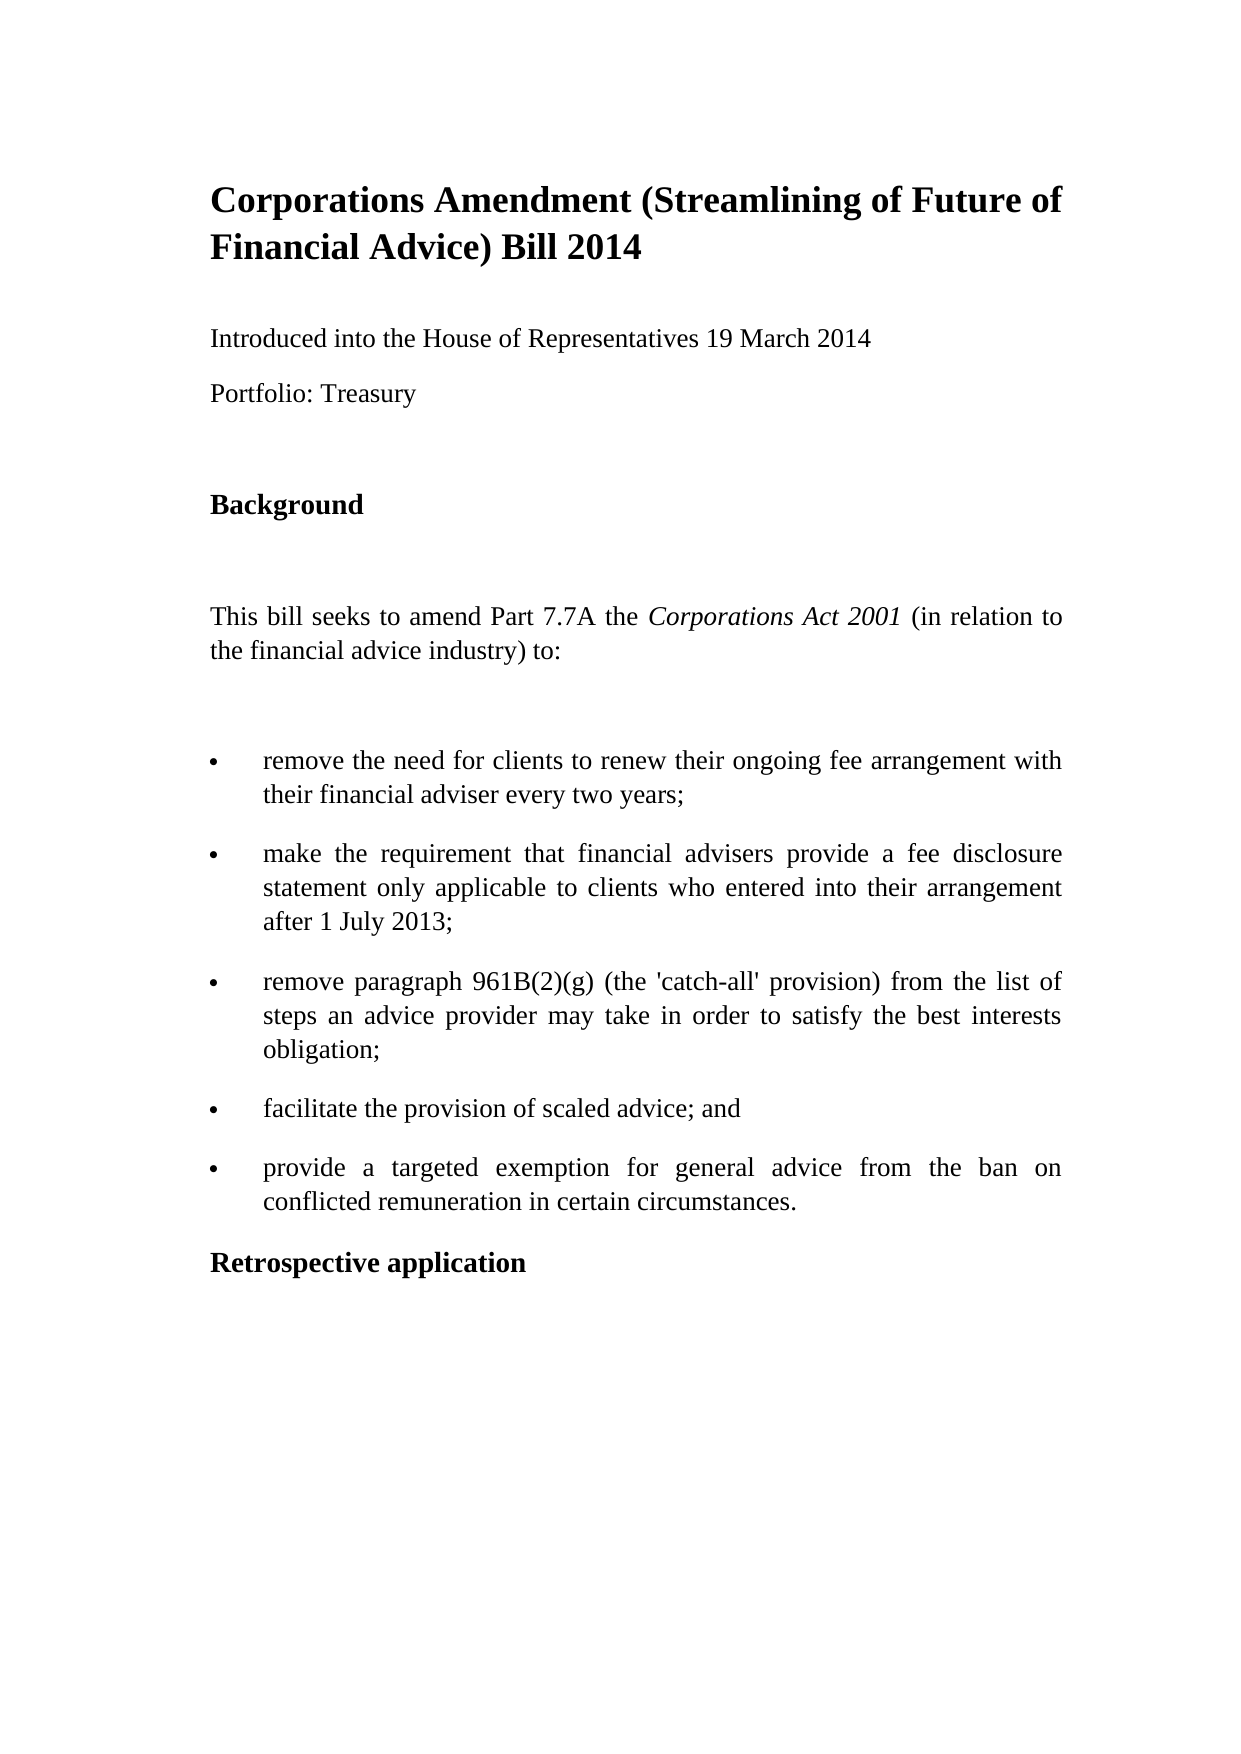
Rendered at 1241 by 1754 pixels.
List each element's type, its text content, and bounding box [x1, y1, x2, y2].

text make the requirement that financial advisers provide a fee disclosure statement only applicable to clients who entered into their arrangement after 1 July 2013; [210, 837, 1063, 937]
text remove paragraph 961B(2)(g) (the 'catch-all' provision) from the list of steps an advice provider may take in order to satisfy the best interests obligation; [210, 965, 1063, 1064]
text remove the need for clients to renew their ongoing fee arrangement with their financial adviser every two years; [210, 744, 1063, 809]
text provide a targeted exemption for general advice from the ban on conflicted remuneration in certain circumstances. [210, 1151, 1063, 1217]
text Introduced into the House of Representatives 19 March 2014 [210, 322, 1063, 353]
text Portfolio: Treasury [210, 377, 1063, 408]
text Corporations Amendment (Streamlining of Future of Financial Advice) Bill 2014 [210, 177, 1063, 268]
text Retrospective application [210, 1245, 1063, 1278]
text Background [210, 487, 1063, 521]
text facilitate the provision of scaled advice; and [210, 1092, 1063, 1123]
text This bill seeks to amend Part 7.7A the Corporations Act 2001 (in relation to the financial advice industry) to: [210, 600, 1063, 665]
